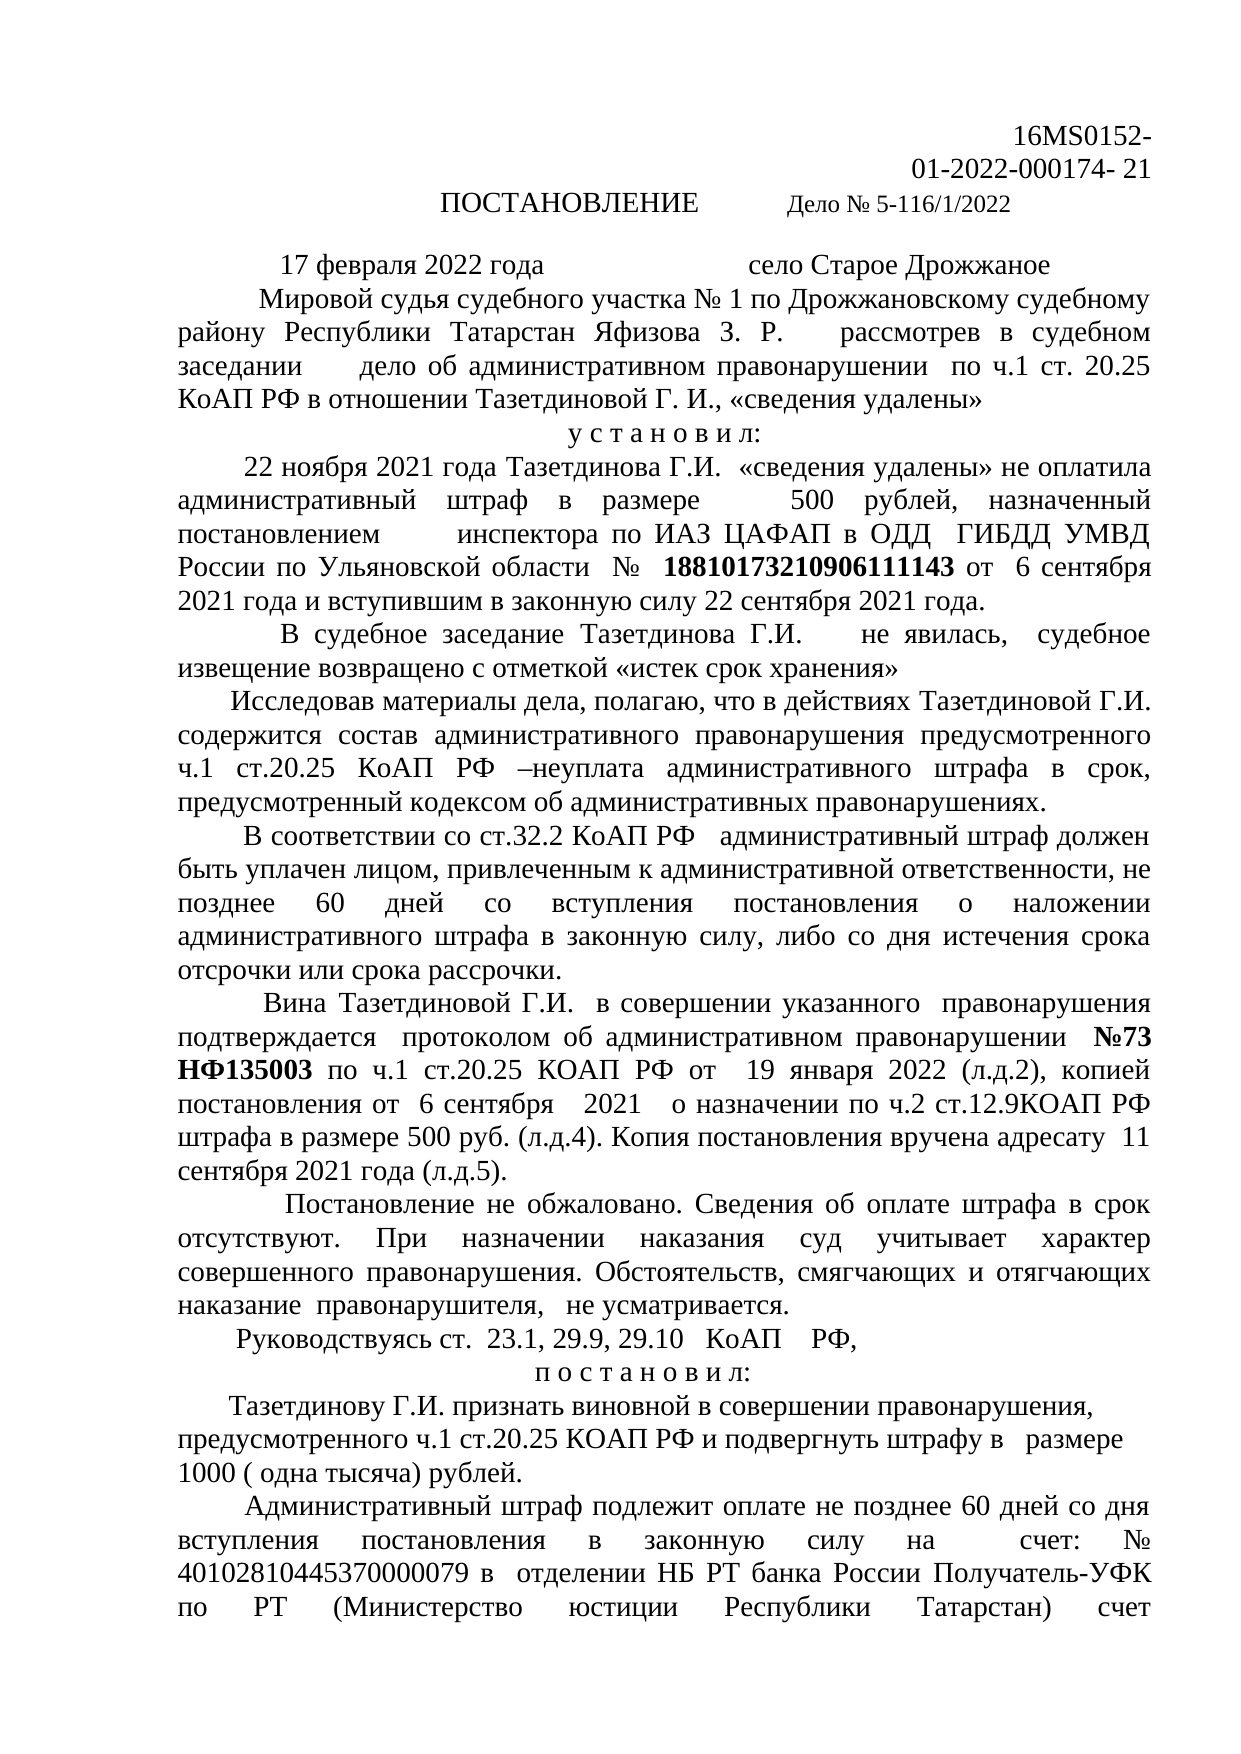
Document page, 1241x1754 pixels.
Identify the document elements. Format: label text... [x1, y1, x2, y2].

text ПОСТАНОВЛЕНИЕ Дело № 5-116/1/2022 [177, 185, 1152, 219]
text Вина Тазетдиновой Г.И. в совершении указанного правонарушения подтверждается протоколом об административном правонарушении №73 НФ135003 по ч.1 ст.20.25 КОАП РФ от 19 января 2022 (л.д.2), копией постановления от 6 сентября 2021 о назначении по ч.2 ст.12.9КОАП РФ штрафа в размере 500 руб. (л.д.4). Копия постановления вручена адресату 11 сентября 2021 года (л.д.5). [177, 985, 1152, 1187]
text 16MS0152-01-2022-000174- 21 [177, 118, 1152, 185]
text 22 ноября 2021 года Тазетдинова Г.И. «сведения удалены» не оплатила административный штраф в размере 500 рублей, назначенный постановлением инспектора по ИАЗ ЦАФАП в ОДД ГИБДД УМВД России по Ульяновской области № 18810173210906111143 от 6 сентября 2021 года и вступившим в законную силу 22 сентября 2021 года. [177, 449, 1152, 616]
text Исследовав материалы дела, полагаю, что в действиях Тазетдиновой Г.И. содержится состав административного правонарушения предусмотренного ч.1 ст.20.25 КоАП РФ –неуплата административного штрафа в срок, предусмотренный кодексом об административных правонарушениях. [177, 683, 1152, 818]
text п о с т а н о в и л: [177, 1354, 1152, 1388]
text Мировой судья судебного участка № 1 по Дрожжановскому судебному району Республики Татарстан Яфизова З. Р. рассмотрев в судебном заседании дело об административном правонарушении по ч.1 ст. 20.25 КоАП РФ в отношении Тазетдиновой Г. И., «сведения удалены» [177, 281, 1152, 415]
text В судебное заседание Тазетдинова Г.И. не явилась, судебное извещение возвращено с отметкой «истек срок хранения» [177, 616, 1152, 683]
text Руководствуясь ст. 23.1, 29.9, 29.10 КоАП РФ, [177, 1321, 1152, 1354]
text В соответствии со ст.32.2 КоАП РФ административный штраф должен быть уплачен лицом, привлеченным к административной ответственности, не позднее 60 дней со вступления постановления о наложении административного штрафа в законную силу, либо со дня истечения срока отсрочки или срока рассрочки. [177, 818, 1152, 985]
text Постановление не обжаловано. Сведения об оплате штрафа в срок отсутствуют. При назначении наказания суд учитывает характер совершенного правонарушения. Обстоятельств, смягчающих и отягчающих наказание правонарушителя, не усматривается. [177, 1187, 1152, 1321]
text 17 февраля 2022 года село Старое Дрожжаное [177, 247, 1152, 281]
text у с т а н о в и л: [177, 415, 1152, 449]
text Тазетдинову Г.И. признать виновной в совершении правонарушения, предусмотренного ч.1 ст.20.25 КОАП РФ и подвергнуть штрафу в размере 1000 ( одна тысяча) рублей. [177, 1388, 1152, 1488]
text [177, 1488, 1152, 1623]
